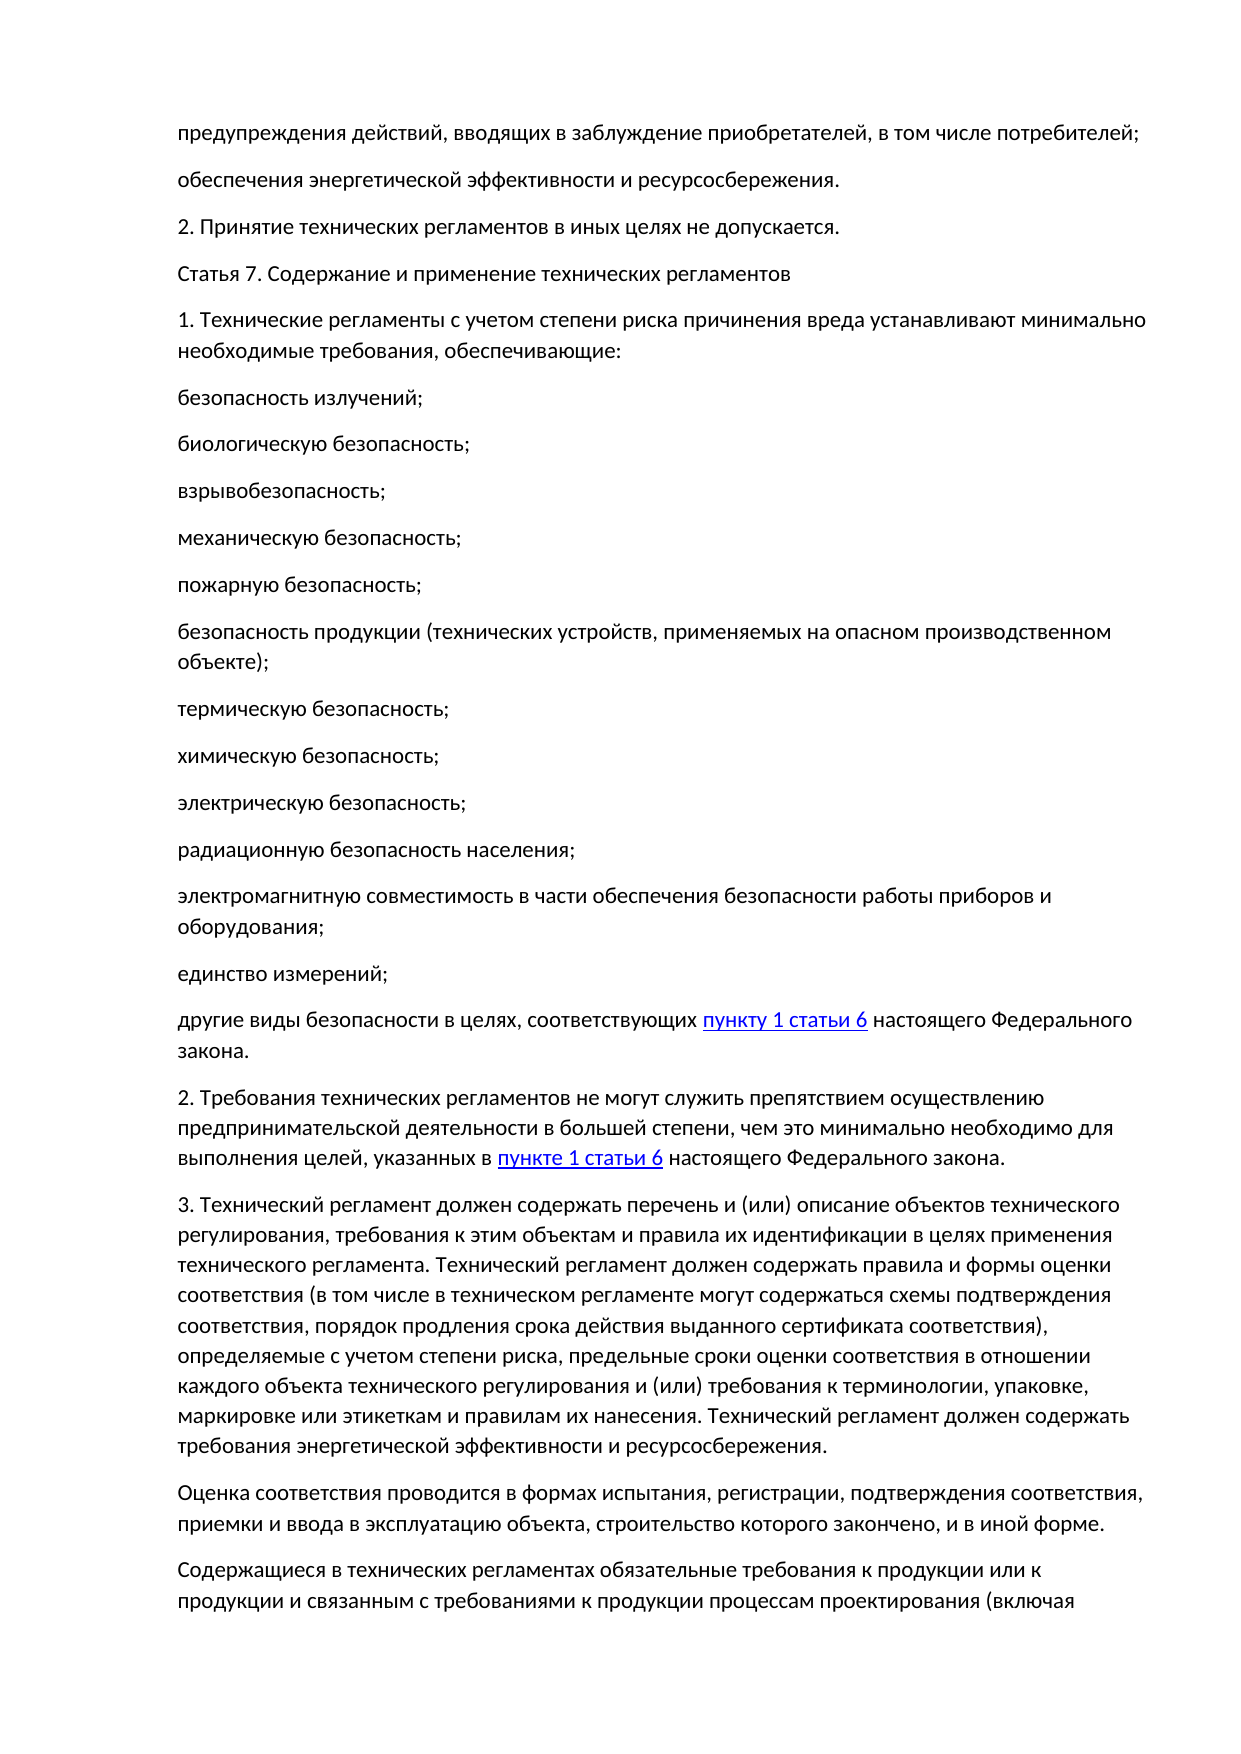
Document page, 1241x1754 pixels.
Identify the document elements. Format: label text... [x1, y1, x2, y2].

text Оценка соответствия проводится в формах испытания, регистрации, подтверждения соответствия, приемки и ввода в эксплуатацию объекта, строительство которого закончено, и в иной форме. [177, 1478, 1152, 1537]
text 2. Требования технических регламентов не могут служить препятствием осуществлению предпринимательской деятельности в большей степени, чем это минимально необходимо для выполнения целей, указанных в пункте 1 статьи 6 настоящего Федерального закона. [177, 1083, 1152, 1171]
text Статья 7. Содержание и применение технических регламентов [177, 259, 1152, 287]
text биологическую безопасность; [177, 429, 1152, 458]
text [177, 1556, 1152, 1614]
text 2. Принятие технических регламентов в иных целях не допускается. [177, 212, 1152, 240]
text предупреждения действий, вводящих в заблуждение приобретателей, в том числе потребителей; [177, 118, 1152, 146]
text 3. Технический регламент должен содержать перечень и (или) описание объектов технического регулирования, требования к этим объектам и правила их идентификации в целях применения технического регламента. Технический регламент должен содержать правила и формы оценки соответствия (в том числе в техническом регламенте могут содержаться схемы подтверждения соответствия, порядок продления срока действия выданного сертификата соответствия), определяемые с учетом степени риска, предельные сроки оценки соответствия в отношении каждого объекта технического регулирования и (или) требования к терминологии, упаковке, маркировке или этикеткам и правилам их нанесения. Технический регламент должен содержать требования энергетической эффективности и ресурсосбережения. [177, 1190, 1152, 1460]
text безопасность продукции (технических устройств, применяемых на опасном производственном объекте); [177, 617, 1152, 675]
text механическую безопасность; [177, 523, 1152, 551]
text пожарную безопасность; [177, 570, 1152, 598]
text электрическую безопасность; [177, 788, 1152, 816]
text другие виды безопасности в целях, соответствующих пункту 1 статьи 6 настоящего Федерального закона. [177, 1006, 1152, 1064]
text химическую безопасность; [177, 741, 1152, 769]
text единство измерений; [177, 959, 1152, 987]
text обеспечения энергетической эффективности и ресурсосбережения. [177, 165, 1152, 193]
text термическую безопасность; [177, 694, 1152, 722]
text безопасность излучений; [177, 383, 1152, 411]
text 1. Технические регламенты с учетом степени риска причинения вреда устанавливают минимально необходимые требования, обеспечивающие: [177, 306, 1152, 364]
text электромагнитную совместимость в части обеспечения безопасности работы приборов и оборудования; [177, 882, 1152, 940]
text радиационную безопасность населения; [177, 835, 1152, 863]
text взрывобезопасность; [177, 476, 1152, 504]
